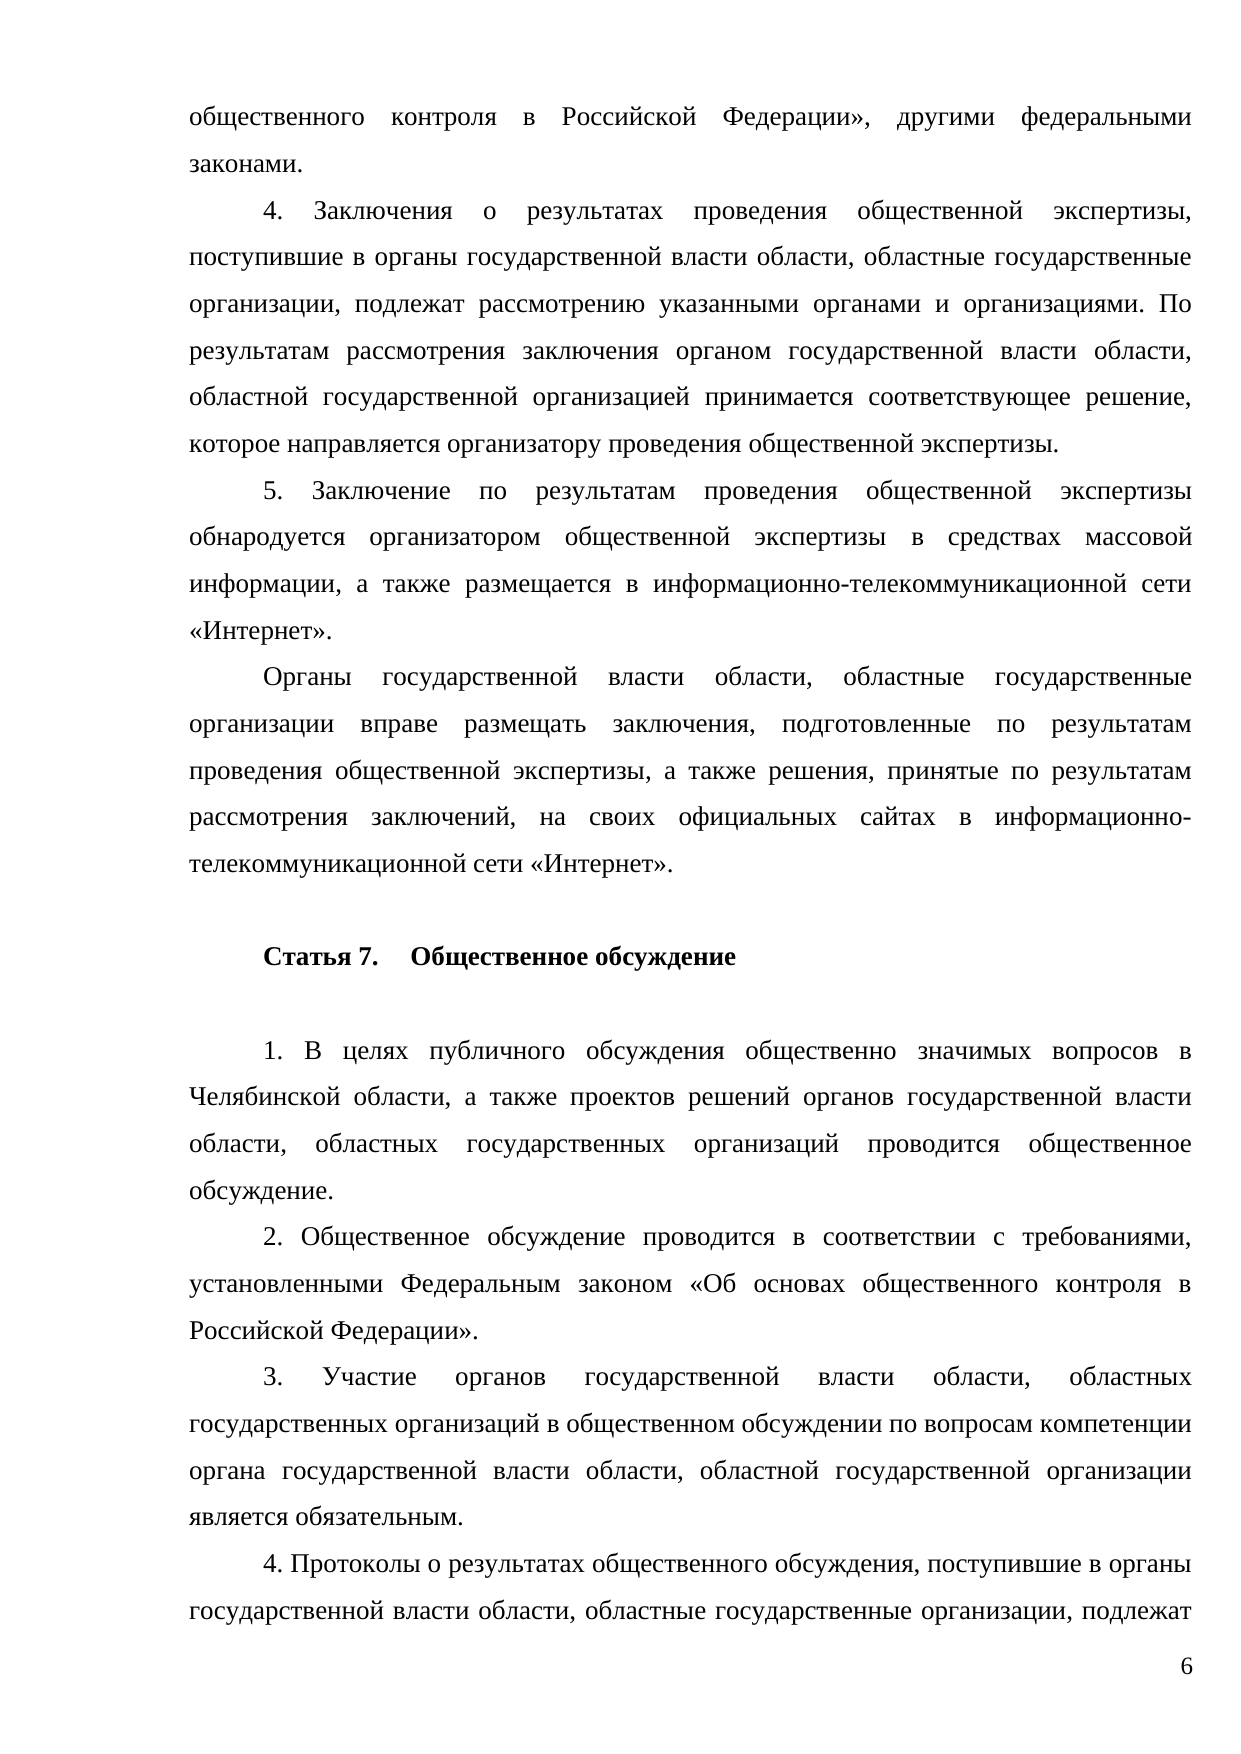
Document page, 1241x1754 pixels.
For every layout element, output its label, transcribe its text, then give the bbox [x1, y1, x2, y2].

text Статья 7. Общественное обсуждение [189, 940, 1193, 972]
text Органы государственной власти области, областные государственные организации вправе размещать заключения, подготовленные по результатам проведения общественной экспертизы, а также решения, принятые по результатам рассмотрения заключений, на своих официальных сайтах в информационно-телекоммуникационной сети «Интернет». [189, 660, 1193, 878]
text 1. В целях публичного обсуждения общественно значимых вопросов в Челябинской области, а также проектов решений органов государственной власти области, областных государственных организаций проводится общественное обсуждение. [189, 1034, 1193, 1205]
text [189, 1547, 1193, 1625]
text 3. Участие органов государственной власти области, областных государственных организаций в общественном обсуждении по вопросам компетенции органа государственной власти области, областной государственной организации является обязательным. [189, 1360, 1193, 1532]
text 2. Общественное обсуждение проводится в соответствии с требованиями, установленными Федеральным законом «Об основах общественного контроля в Российской Федерации». [189, 1220, 1193, 1345]
text 4. Заключения о результатах проведения общественной экспертизы, поступившие в органы государственной власти области, областные государственные организации, подлежат рассмотрению указанными органами и организациями. По результатам рассмотрения заключения органом государственной власти области, областной государственной организацией принимается соответствующее решение, которое направляется организатору проведения общественной экспертизы. [189, 194, 1193, 458]
text 5. Заключение по результатам проведения общественной экспертизы обнародуется организатором общественной экспертизы в средствах массовой информации, а также размещается в информационно-телекоммуникационной сети «Интернет». [189, 474, 1193, 645]
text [189, 100, 1193, 178]
